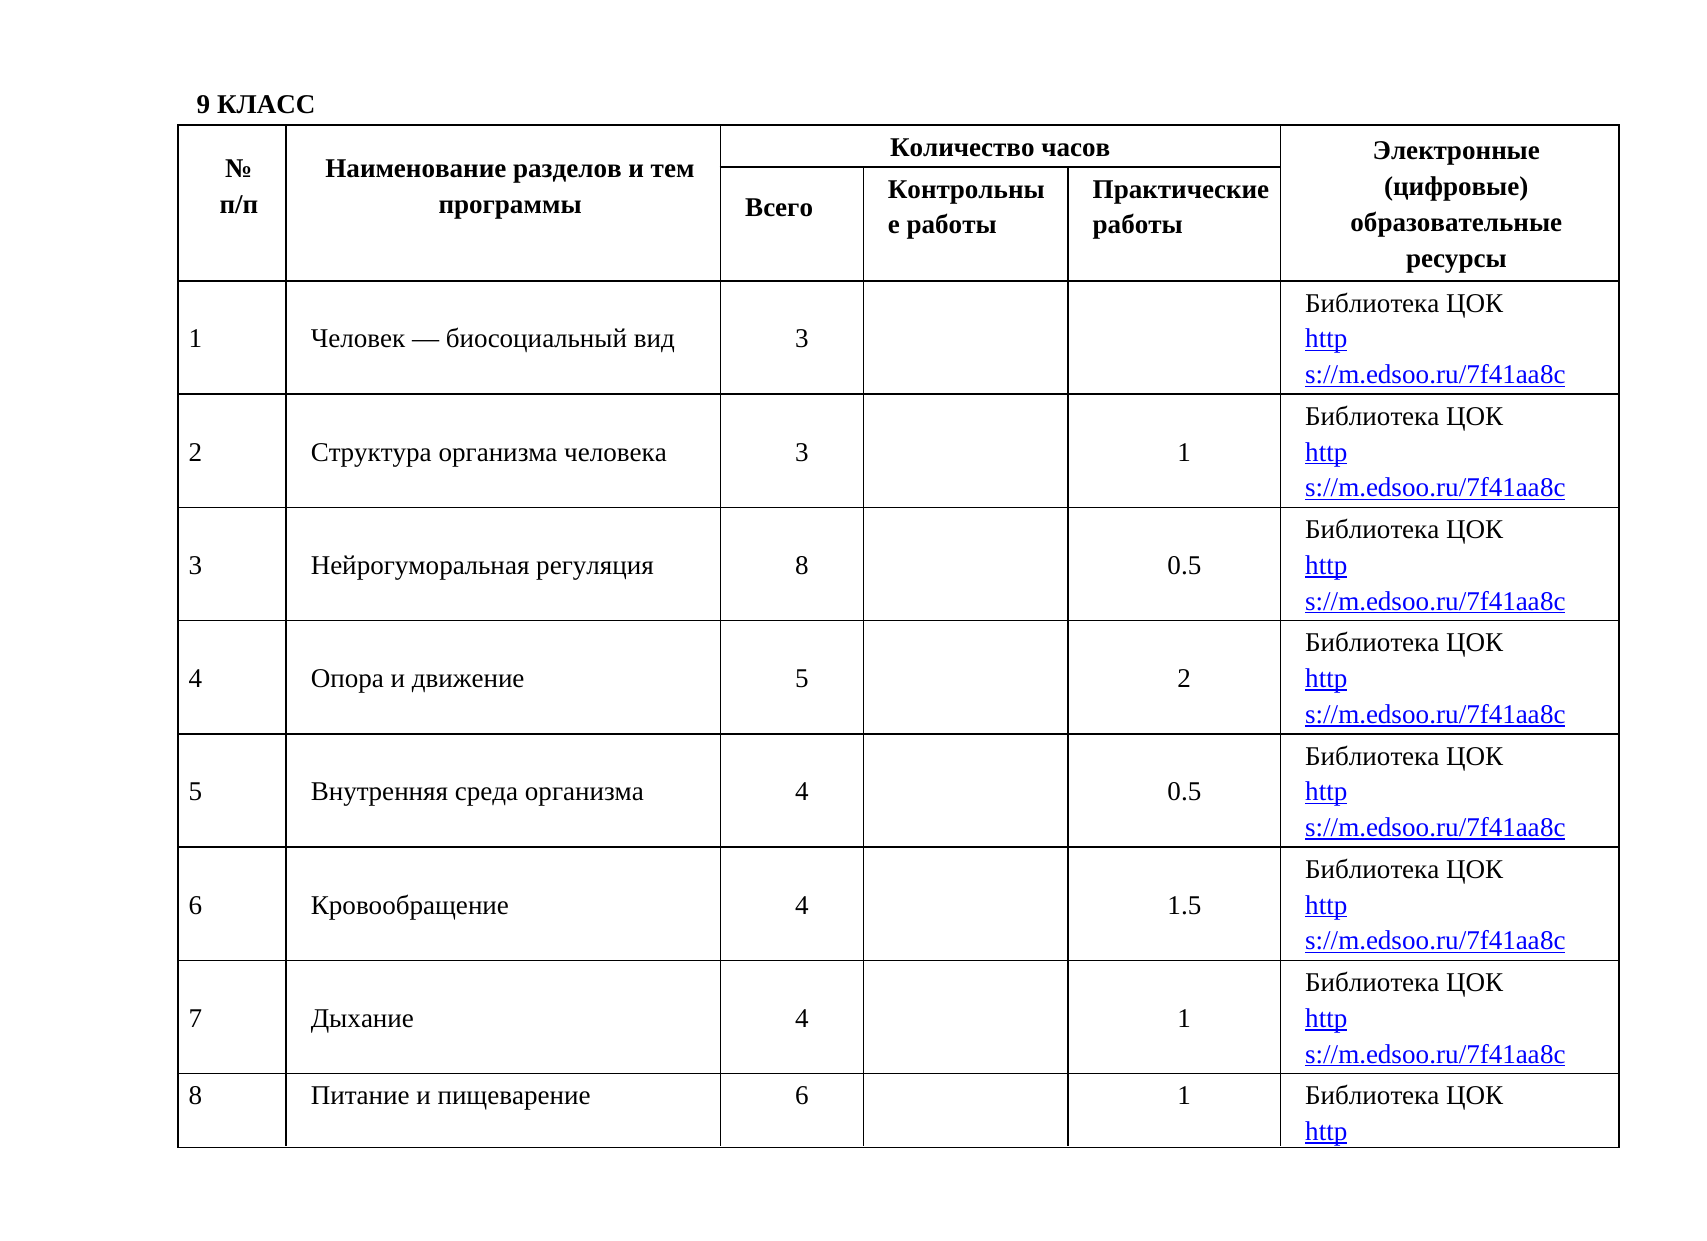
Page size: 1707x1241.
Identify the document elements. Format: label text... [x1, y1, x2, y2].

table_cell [1281, 848, 1618, 959]
table_cell 0.5 [1069, 735, 1280, 846]
table_cell Библиотека ЦОК https://m.edsoo.ru/7f41aa8c [1281, 395, 1618, 507]
table_header Электронные (цифровые) образовательные ресурсы [1281, 126, 1618, 280]
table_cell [287, 1074, 720, 1146]
table_cell 3 [721, 282, 863, 393]
table_cell 6 [179, 848, 285, 959]
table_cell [1281, 1074, 1618, 1146]
table_cell 1 [179, 282, 285, 393]
table_cell 2 [179, 395, 285, 507]
text 9 КЛАСС [190, 89, 1618, 120]
table_cell 3 [721, 395, 863, 507]
table_cell [864, 508, 1067, 620]
table_cell Опора и движение [287, 621, 720, 733]
table_cell [864, 1074, 1067, 1146]
table_cell [864, 621, 1067, 733]
table_cell Дыхание [287, 961, 720, 1073]
table_cell 1 [1069, 961, 1280, 1073]
table_cell Библиотека ЦОК https://m.edsoo.ru/7f41aa8c [1281, 282, 1618, 393]
table_cell 4 [721, 848, 863, 959]
table_cell [864, 282, 1067, 393]
table_cell 4 [721, 961, 863, 1073]
table_header № п/п [179, 126, 285, 280]
table_cell 8 [179, 1074, 285, 1146]
table_header Наименование разделов и тем программы [287, 126, 720, 280]
table_cell 1 [1069, 395, 1280, 507]
table_cell Библиотека ЦОК https://m.edsoo.ru/7f41aa8c [1281, 621, 1618, 733]
table_cell Всего [721, 168, 863, 280]
table_cell 3 [179, 508, 285, 620]
table_cell Структура организма человека [287, 395, 720, 507]
table_cell 5 [179, 735, 285, 846]
table_cell Нейрогуморальная регуляция [287, 508, 720, 620]
table_cell Человек — биосоциальный вид [287, 282, 720, 393]
table_cell Практические работы [1069, 168, 1280, 280]
table_cell Библиотека ЦОК https://m.edsoo.ru/7f41aa8c [1281, 508, 1618, 620]
table_cell [864, 848, 1067, 959]
table_cell 8 [721, 508, 863, 620]
table_cell 7 [179, 961, 285, 1073]
table_header Количество часов [721, 126, 1280, 166]
table_cell [864, 735, 1067, 846]
table_cell Контрольные работы [864, 168, 1067, 280]
table_cell 0.5 [1069, 508, 1280, 620]
table_cell [1069, 282, 1280, 393]
table_cell [864, 961, 1067, 1073]
table_cell 4 [721, 735, 863, 846]
table_cell Библиотека ЦОК https://m.edsoo.ru/7f41aa8c [1281, 735, 1618, 846]
table_cell 5 [721, 621, 863, 733]
table_cell 1 [1069, 1074, 1280, 1146]
table_cell Внутренняя среда организма [287, 735, 720, 846]
table_cell Кровообращение [287, 848, 720, 959]
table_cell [1281, 961, 1618, 1073]
table_cell 1.5 [1069, 848, 1280, 959]
table_cell 4 [179, 621, 285, 733]
table_cell 6 [721, 1074, 863, 1146]
table_cell [864, 395, 1067, 507]
table_cell 2 [1069, 621, 1280, 733]
